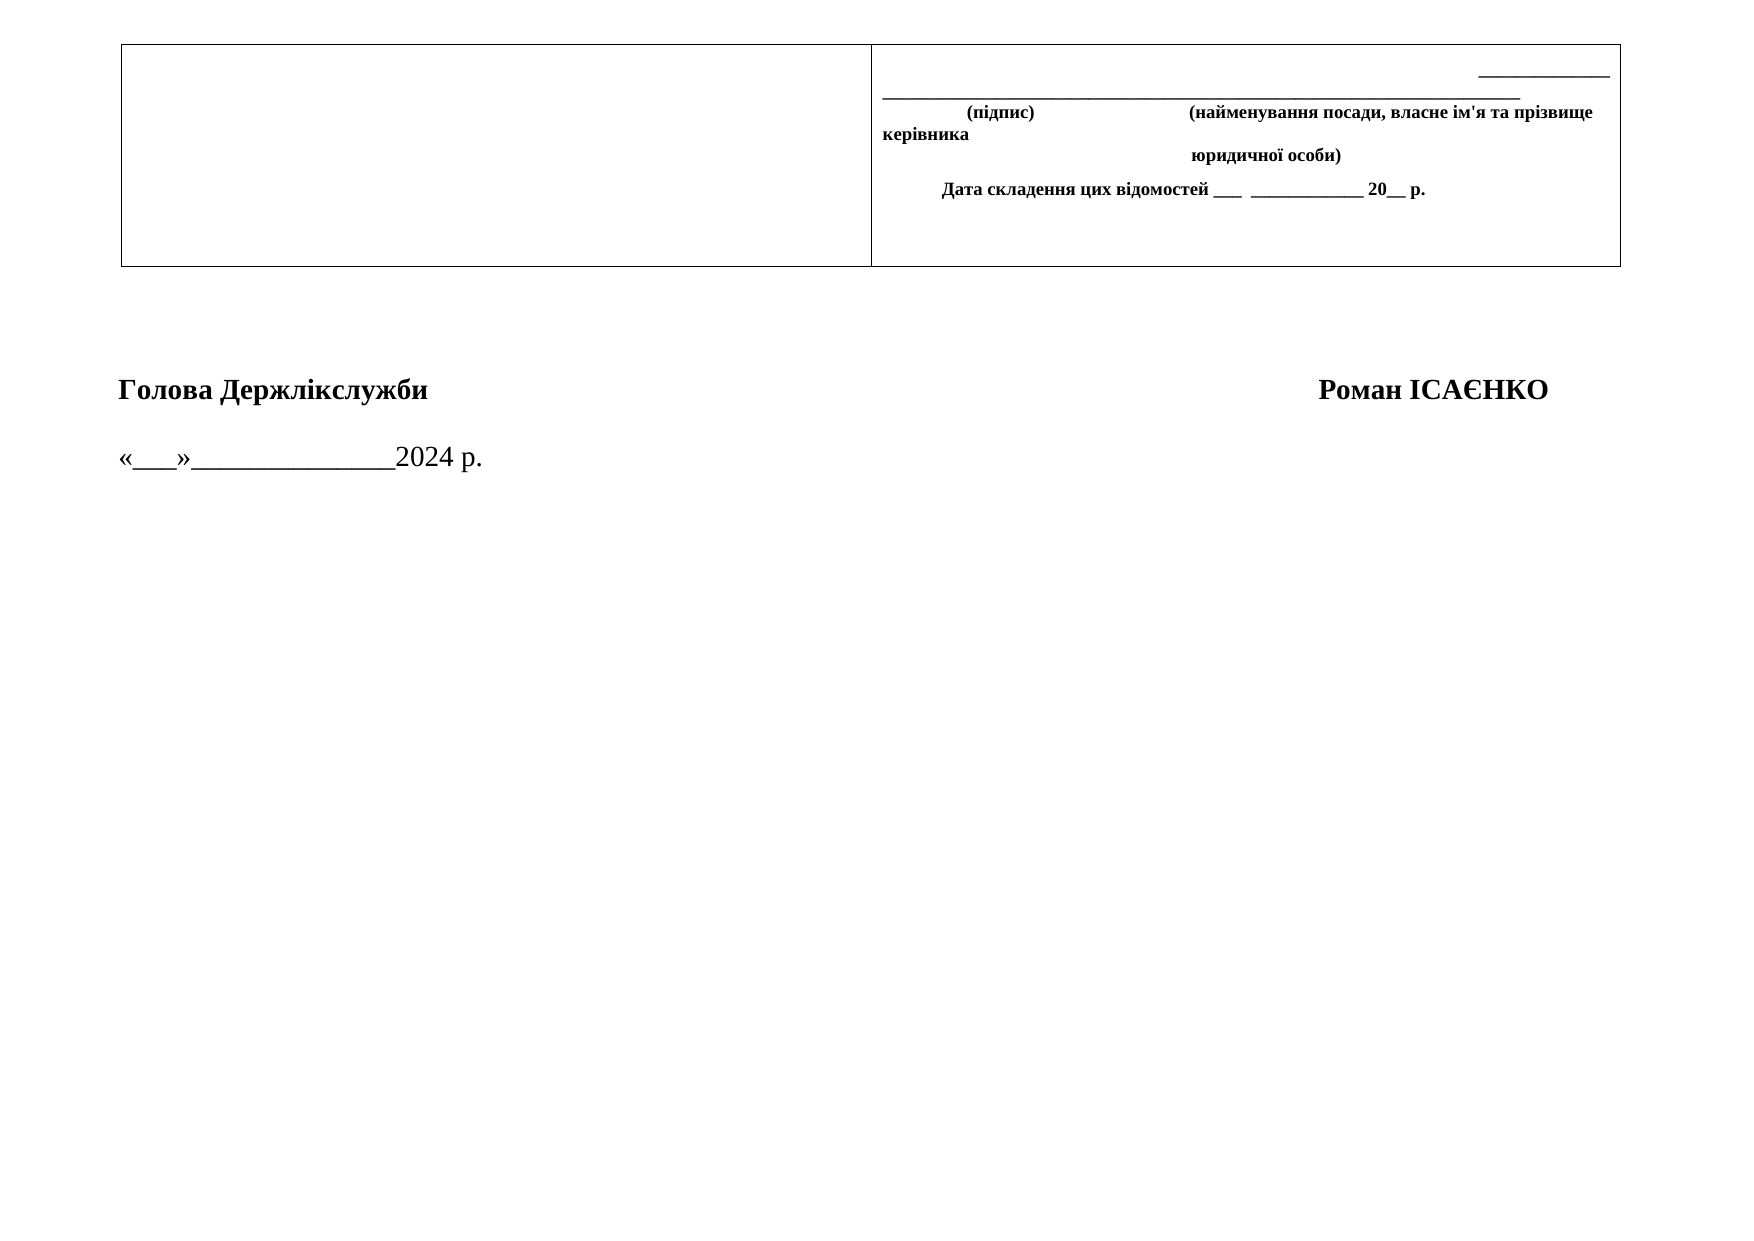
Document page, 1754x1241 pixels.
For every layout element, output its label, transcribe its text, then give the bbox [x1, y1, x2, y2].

text «___»______________2024 р. [118, 439, 1636, 473]
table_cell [122, 45, 871, 266]
text Голова Держлікслужби Роман ІСАЄНКО [118, 372, 1636, 406]
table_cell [872, 45, 1620, 266]
